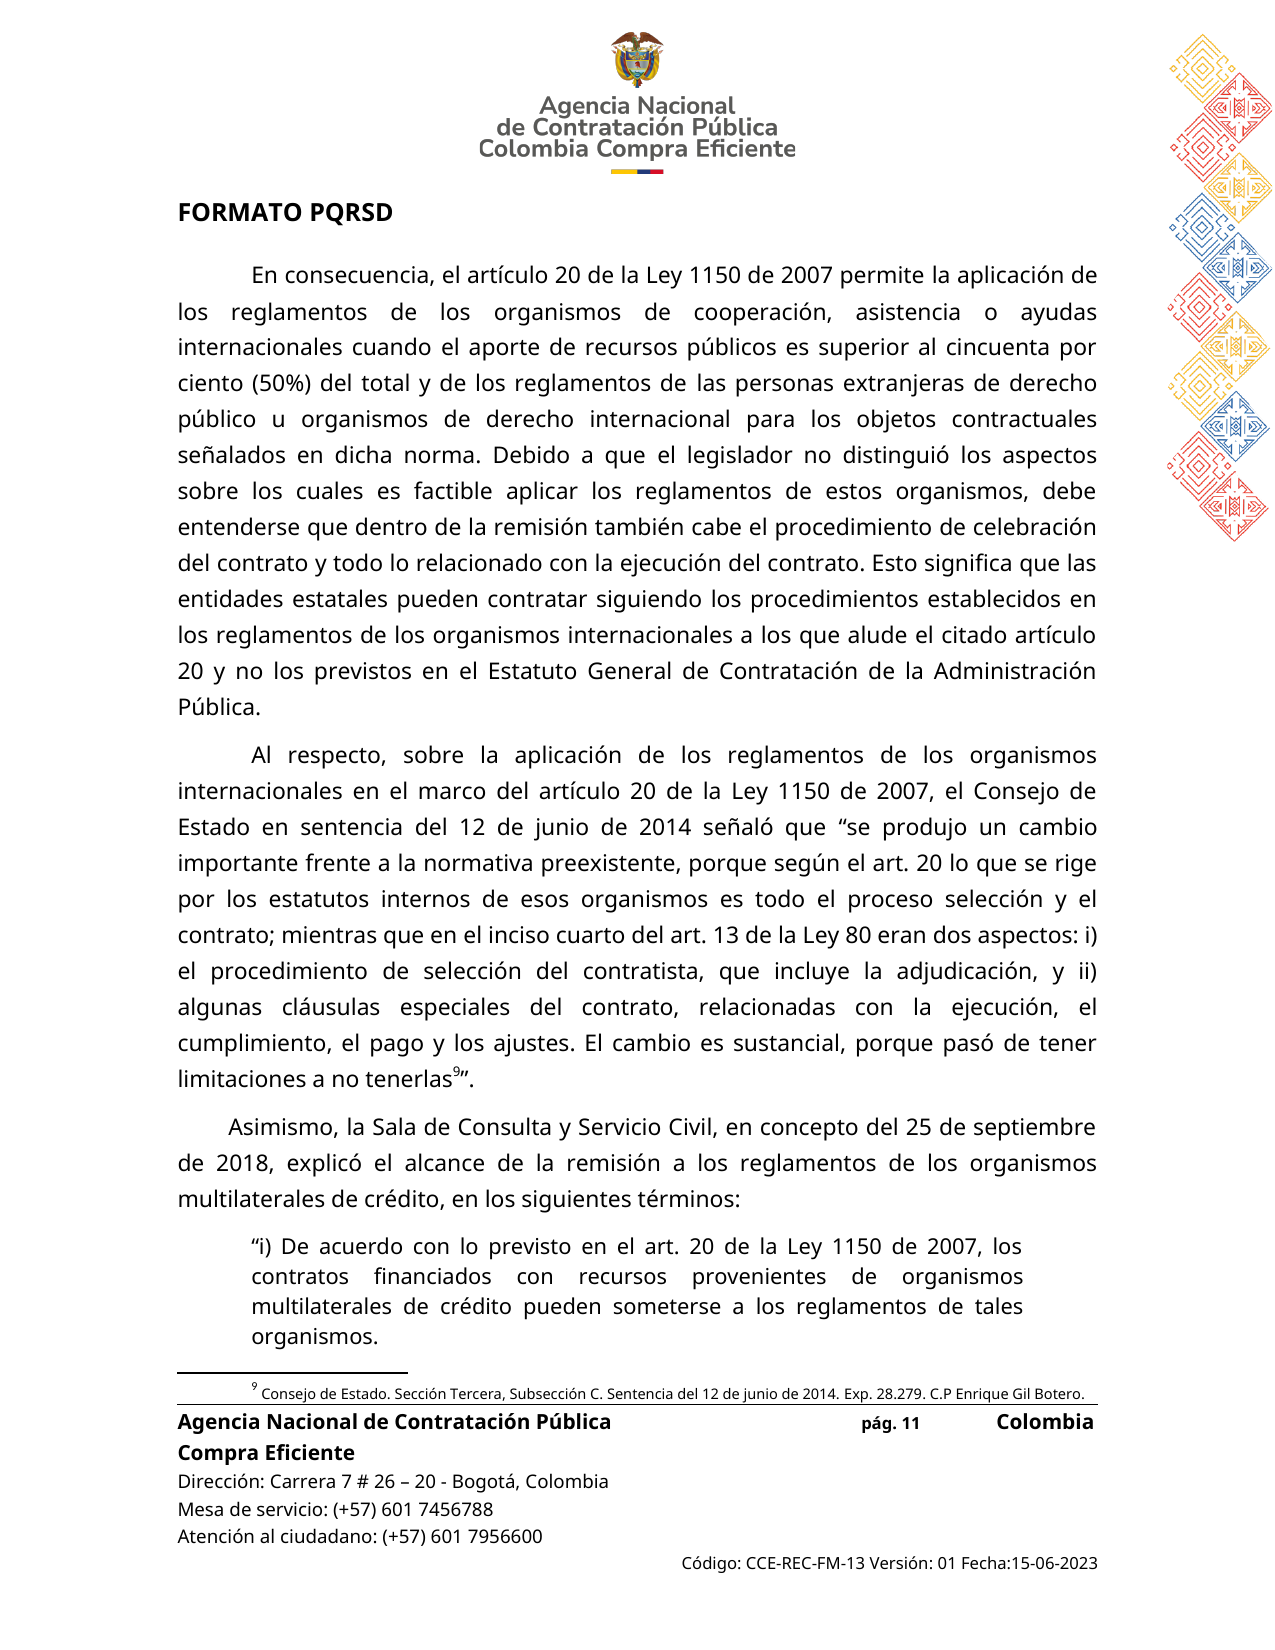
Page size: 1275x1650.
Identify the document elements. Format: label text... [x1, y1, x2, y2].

picture [1165, 33, 1272, 539]
text Al respecto, sobre la aplicación de los reglamentos de los organismos internacionales en el marco del artículo 20 de la Ley 1150 de 2007, el Consejo de Estado en sentencia del 12 de junio de 2014 señaló que “se produjo un cambio importante frente a la normativa preexistente, porque según el art. 20 lo que se rige por los estatutos internos de esos organismos es todo el proceso selección y el contrato; mientras que en el inciso cuarto del art. 13 de la Ley 80 eran dos aspectos: i) el procedimiento de selección del contratista, que incluye la adjudicación, y ii) algunas cláusulas especiales del contrato, relacionadas con la ejecución, el cumplimiento, el pago y los ajustes. El cambio es sustancial, porque pasó de tener limitaciones a no tenerlas”. [177, 739, 1098, 1094]
text En consecuencia, el artículo 20 de la Ley 1150 de 2007 permite la aplicación de los reglamentos de los organismos de cooperación, asistencia o ayudas internacionales cuando el aporte de recursos públicos es superior al cincuenta por ciento (50%) del total y de los reglamentos de las personas extranjeras de derecho público u organismos de derecho internacional para los objetos contractuales señalados en dicha norma. Debido a que el legislador no distinguió los aspectos sobre los cuales es factible aplicar los reglamentos de estos organismos, debe entenderse que dentro de la remisión también cabe el procedimiento de celebración del contrato y todo lo relacionado con la ejecución del contrato. Esto significa que las entidades estatales pueden contratar siguiendo los procedimientos establecidos en los reglamentos de los organismos internacionales a los que alude el citado artículo 20 y no los previstos en el Estatuto General de Contratación de la Administración Pública. [177, 259, 1098, 722]
picture [479, 32, 796, 174]
text Asimismo, la Sala de Consulta y Servicio Civil, en concepto del 25 de septiembre de 2018, explicó el alcance de la remisión a los reglamentos de los organismos multilaterales de crédito, en los siguientes términos: [177, 1111, 1098, 1214]
text “i) De acuerdo con lo previsto en el art. 20 de la Ley 1150 de 2007, los contratos financiados con recursos provenientes de organismos multilaterales de crédito pueden someterse a los reglamentos de tales organismos. [251, 1231, 1024, 1351]
